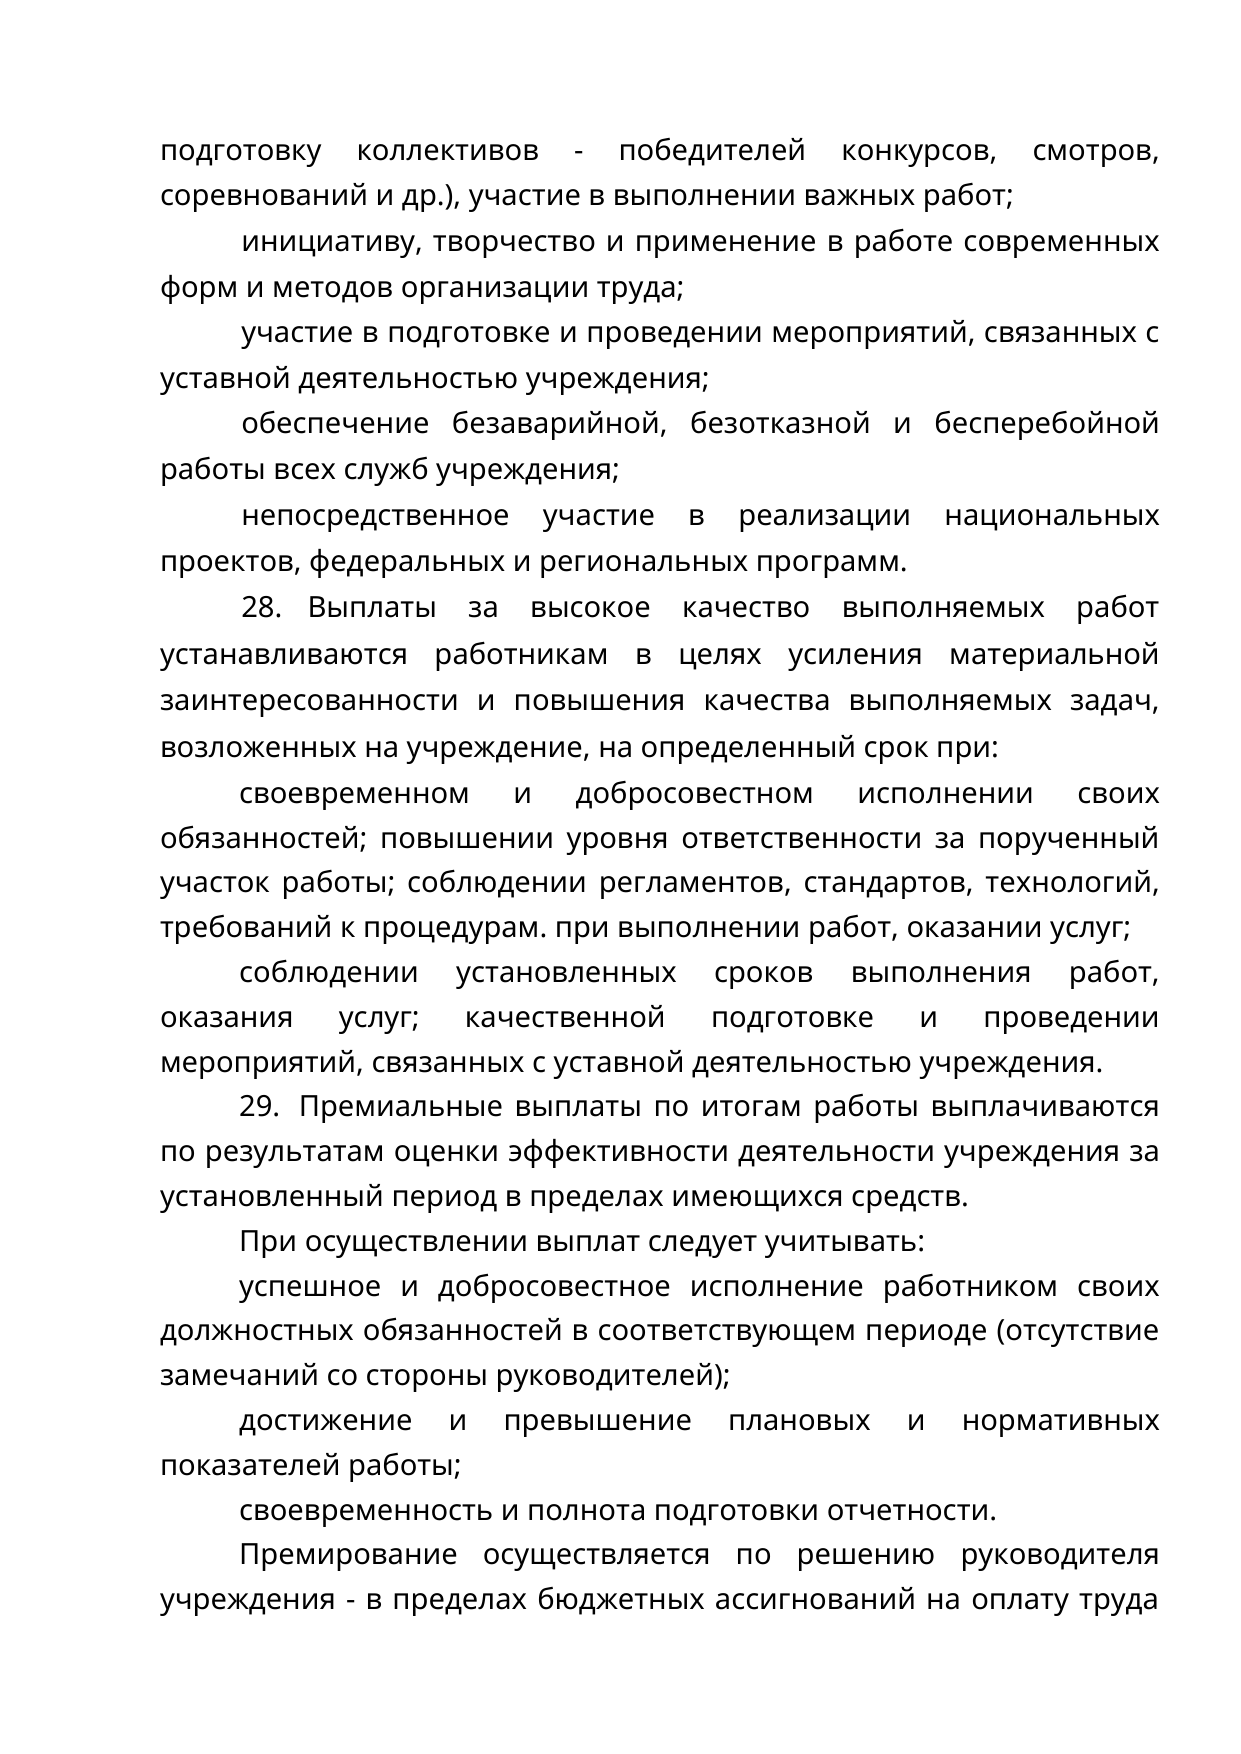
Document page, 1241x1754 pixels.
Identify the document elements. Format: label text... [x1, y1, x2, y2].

text непосредственное участие в реализации национальных проектов, федеральных и региональных программ. [160, 494, 1160, 580]
text своевременном и добросовестном исполнении своих обязанностей; повышении уровня ответственности за порученный участок работы; соблюдении регламентов, стандартов, технологий, требований к процедурам. при выполнении работ, оказании услуг; [160, 772, 1160, 946]
text инициативу, творчество и применение в работе современных форм и методов организации труда; [160, 220, 1160, 306]
text соблюдении установленных сроков выполнения работ, оказания услуг; качественной подготовке и проведении мероприятий, связанных с уставной деятельностью учреждения. [160, 951, 1160, 1081]
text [160, 129, 1160, 214]
list Премиальные выплаты по итогам работы выплачиваются по результатам оценки эффективности деятельности учреждения за установленный период в пределах имеющихся средств. [160, 1086, 1160, 1215]
text достижение и превышение плановых и нормативных показателей работы; [160, 1399, 1160, 1484]
text успешное и добросовестное исполнение работником своих должностных обязанностей в соответствующем периоде (отсутствие замечаний со стороны руководителей); [160, 1265, 1160, 1394]
text При осуществлении выплат следует учитывать: [160, 1220, 1160, 1260]
list Выплаты за высокое качество выполняемых работ устанавливаются работникам в целях усиления материальной заинтересованности и повышения качества выполняемых задач, возложенных на учреждение, на определенный срок при: [160, 587, 1160, 766]
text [160, 1534, 1160, 1618]
text своевременность и полнота подготовки отчетности. [160, 1489, 1160, 1528]
text обеспечение безаварийной, безотказной и бесперебойной работы всех служб учреждения; [160, 403, 1160, 488]
text участие в подготовке и проведении мероприятий, связанных с уставной деятельностью учреждения; [160, 312, 1160, 397]
